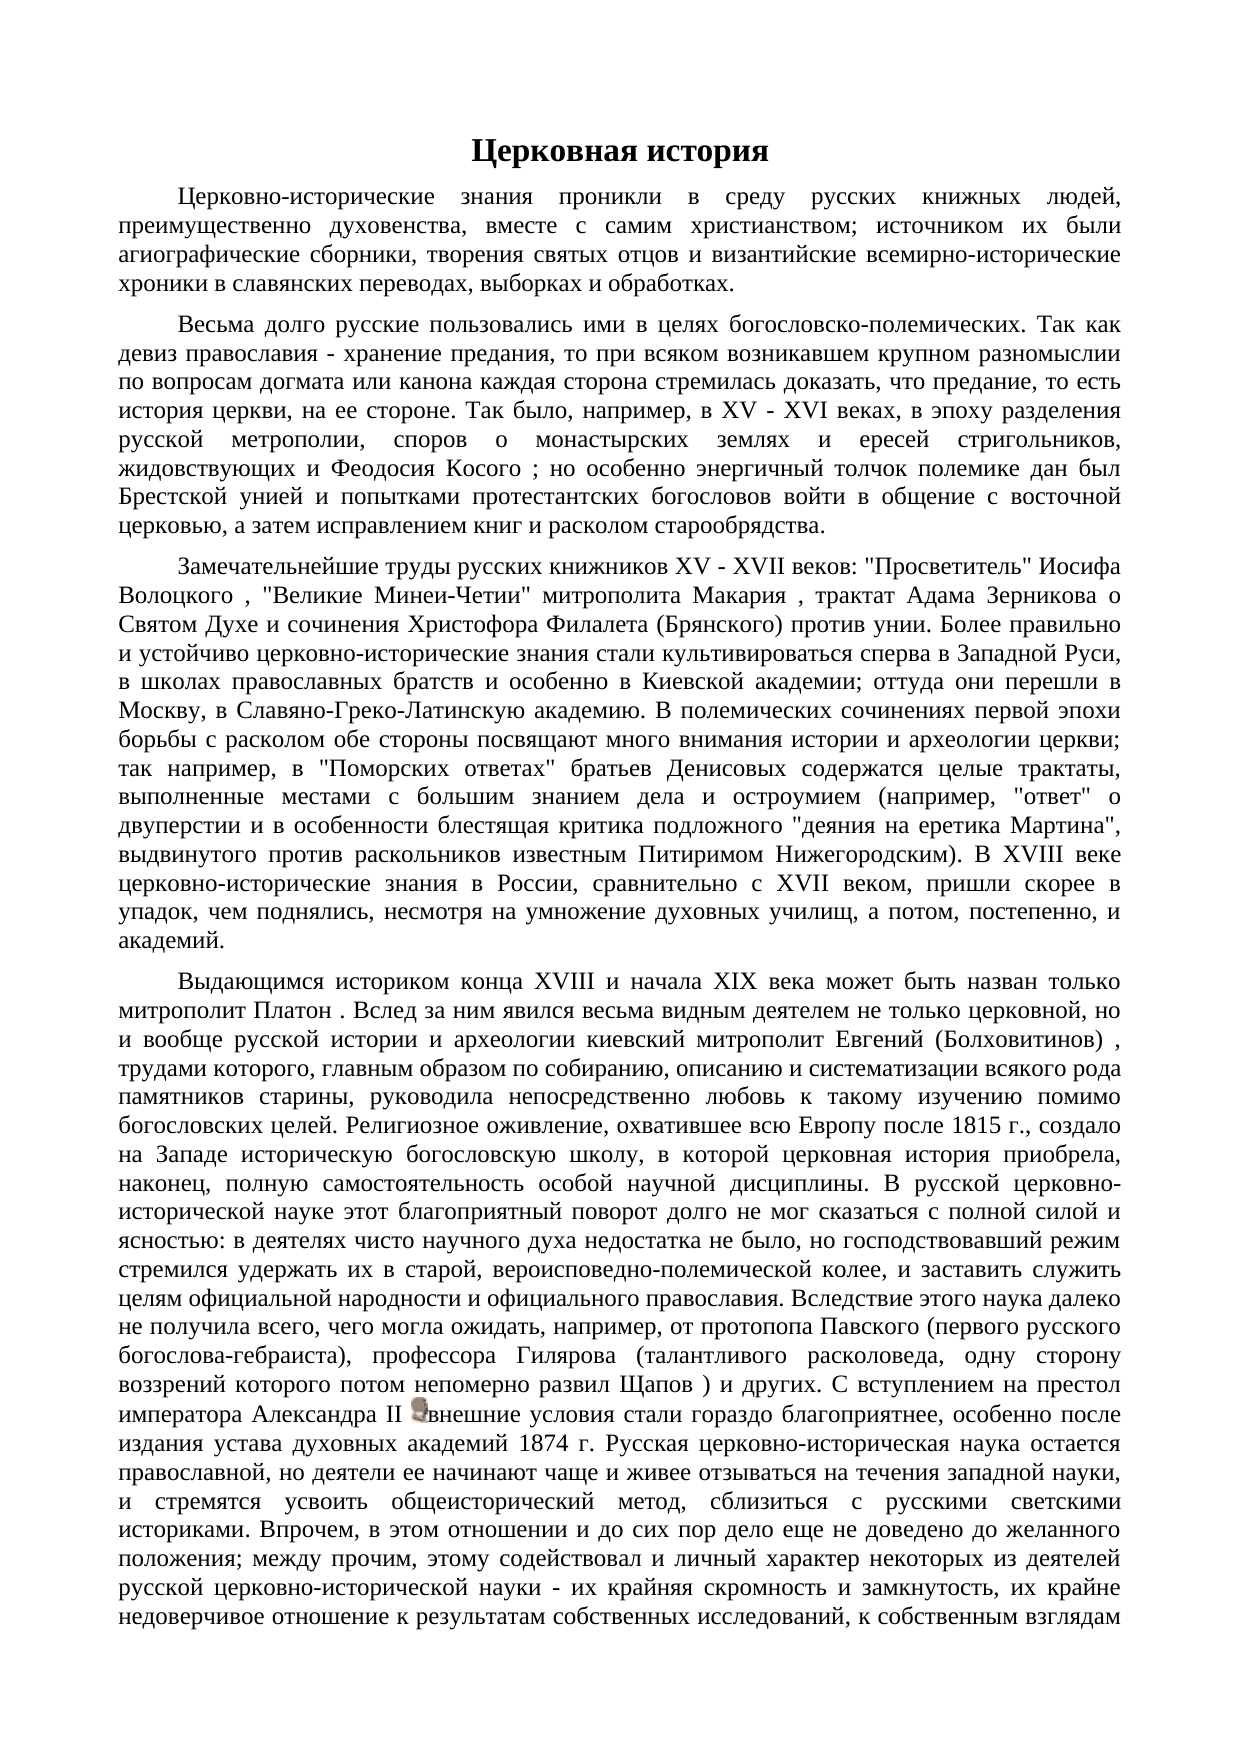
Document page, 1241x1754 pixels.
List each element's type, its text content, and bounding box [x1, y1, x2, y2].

text Весьма долго русские пользовались ими в целях богословско-полемических. Так как девиз православия - хранение предания, то при всяком возникавшем крупном разномыслии по вопросам догмата или канона каждая сторона стремилась доказать, что предание, то есть история церкви, на ее стороне. Так было, например, в XV - XVI веках, в эпоху разделения русской метрополии, споров о монастырских землях и ересей стригольников, жидовствующих и Феодосия Косого ; но особенно энергичный толчок полемике дан был Брестской унией и попытками протестантских богословов войти в общение с восточной церковью, а затем исправлением книг и расколом старообрядства. [118, 309, 1122, 539]
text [118, 966, 1122, 1629]
text Церковная история [118, 131, 1122, 169]
text Церковно-исторические знания проникли в среду русских книжных людей, преимущественно духовенства, вместе с самим христианством; источником их были агиографические сборники, творения святых отцов и византийские всемирно-исторические хроники в славянских переводах, выборках и обработках. [118, 181, 1122, 296]
picture [411, 1397, 428, 1423]
text Замечательнейшие труды русских книжников XV - XVII веков: "Просветитель" Иосифа Волоцкого , "Великие Минеи-Четии" митрополита Макария , трактат Адама Зерникова о Святом Духе и сочинения Христофора Филалета (Брянского) против унии. Более правильно и устойчиво церковно-исторические знания стали культивироваться сперва в Западной Руси, в школах православных братств и особенно в Киевской академии; оттуда они перешли в Москву, в Славяно-Греко-Латинскую академию. В полемических сочинениях первой эпохи борьбы с расколом обе стороны посвящают много внимания истории и археологии церкви; так например, в "Поморских ответах" братьев Денисовых содержатся целые трактаты, выполненные местами с большим знанием дела и остроумием (например, "ответ" о двуперстии и в особенности блестящая критика подложного "деяния на еретика Мартина", выдвинутого против раскольников известным Питиримом Нижегородским). В XVIII веке церковно-исторические знания в России, сравнительно с XVII веком, пришли скорее в упадок, чем поднялись, несмотря на умножение духовных училищ, а потом, постепенно, и академий. [118, 551, 1122, 954]
